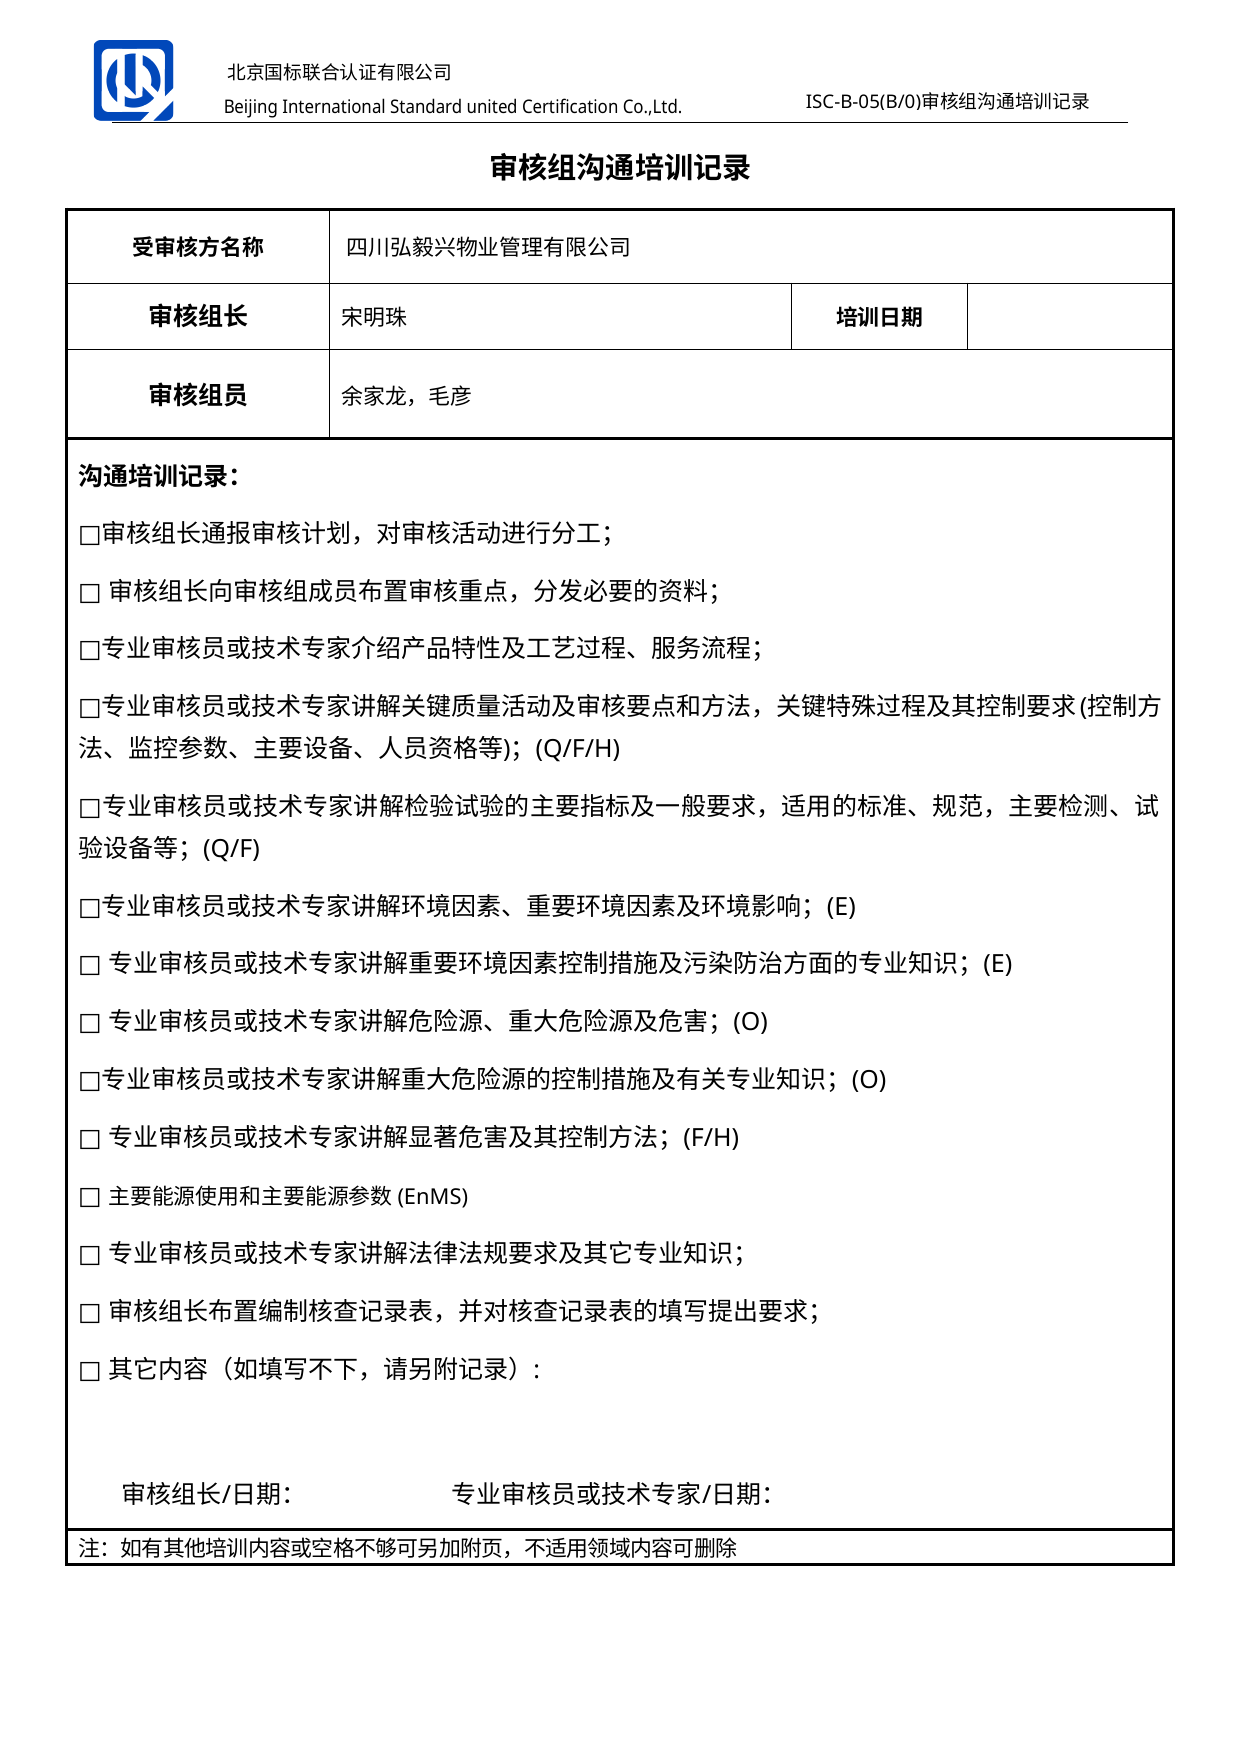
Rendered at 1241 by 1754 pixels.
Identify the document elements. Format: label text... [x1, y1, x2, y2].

table_cell 宋明珠 [330, 284, 791, 349]
text 审核组沟通培训记录 [112, 144, 1128, 186]
table_cell 审核组员 [68, 350, 329, 437]
table_cell 注：如有其他培训内容或空格不够可另加附页，不适用领域内容可删除 [68, 1531, 1172, 1563]
table_cell 余家龙，毛彦 [330, 350, 1172, 437]
table_cell 培训日期 [792, 284, 967, 349]
table_cell [968, 284, 1172, 349]
picture [93, 40, 174, 121]
table_cell 审核组长 [68, 284, 329, 349]
table_header 四川弘毅兴物业管理有限公司 [330, 211, 1172, 282]
table_header 受审核方名称 [68, 211, 329, 282]
table_cell 沟通培训记录： □审核组长通报审核计划，对审核活动进行分工； □ 审核组长向审核组成员布置审核重点，分发必要的资料； □专业审核员或技术专家介绍产品特性及工艺过程、服务流程； □专业审核员或技术专家讲解关键质量活动及审核要点和方法，关键特殊过程及其控制要求(控制方法、监控参数、主要设备、人员资格等)；(Q/F/H) □专业审核员或技术专家讲解检验试验的主要指标及一般要求，适用的标准、规范，主要检测、试验设备等；(Q/F) □专业审核员或技术专家讲解环境因素、重要环境因素及环境影响；(E) □ 专业审核员或技术专家讲解重要环境因素控制措施及污染防治方面的专业知识；(E) □ 专业审核员或技术专家讲解危险源、重大危险源及危害；(O) □专业审核员或技术专家讲解重大危险源的控制措施及有关专业知识；(O) □ 专业审核员或技术专家讲解显著危害及其控制方法；(F/H) □ 主要能源使用和主要能源参数 (EnMS) □ 专业审核员或技术专家讲解法律法规要求及其它专业知识； □ 审核组长布置编制核查记录表，并对核查记录表的填写提出要求； □ 其它内容（如填写不下，请另附记录）: 审核组长/日期： 专业审核员或技术专家/日期： [68, 440, 1172, 1528]
